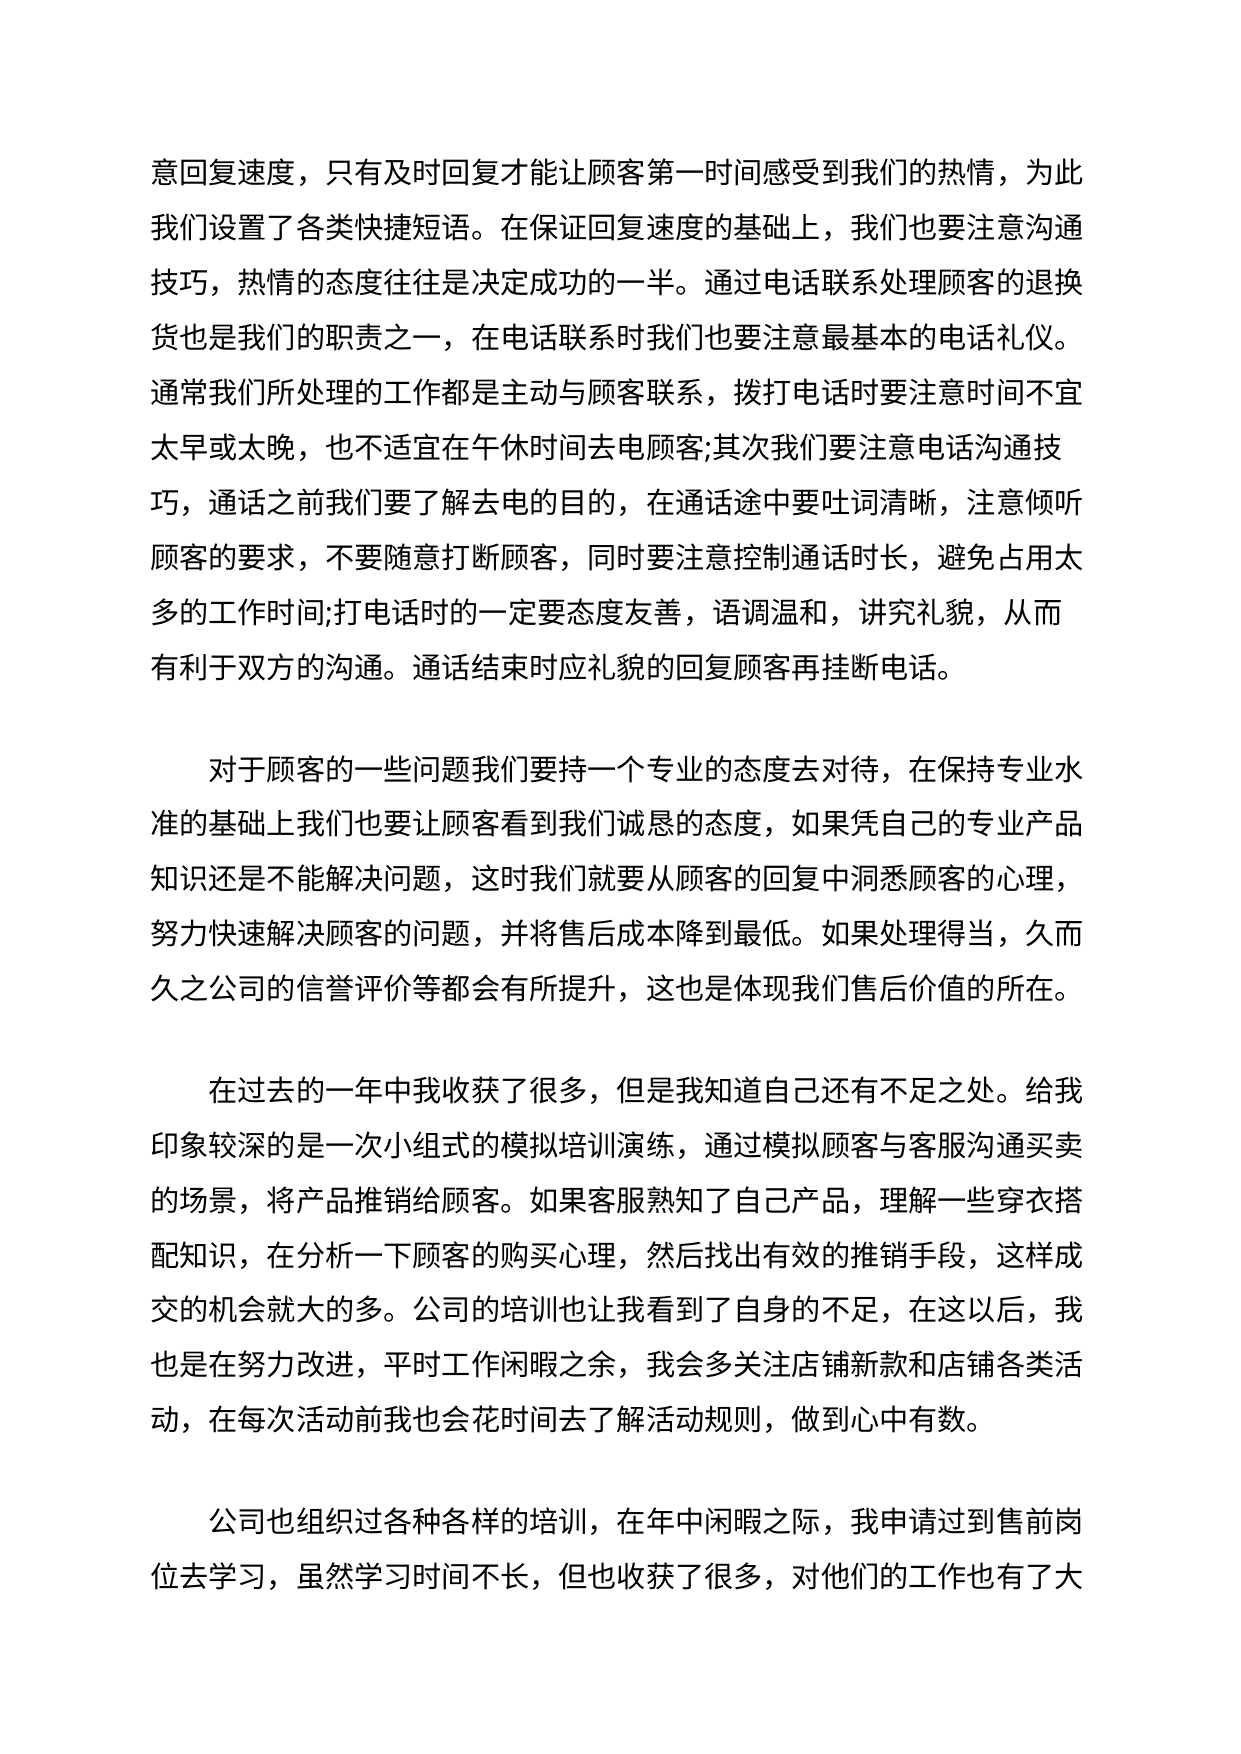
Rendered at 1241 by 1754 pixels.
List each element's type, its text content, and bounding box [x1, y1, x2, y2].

text 对于顾客的一些问题我们要持一个专业的态度去对待，在保持专业水准的基础上我们也要让顾客看到我们诚恳的态度，如果凭自己的专业产品知识还是不能解决问题，这时我们就要从顾客的回复中洞悉顾客的心理，努力快速解决顾客的问题，并将售后成本降到最低。如果处理得当，久而久之公司的信誉评价等都会有所提升，这也是体现我们售后价值的所在。 [150, 746, 1090, 1008]
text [150, 1498, 1090, 1596]
text 在过去的一年中我收获了很多，但是我知道自己还有不足之处。给我印象较深的是一次小组式的模拟培训演练，通过模拟顾客与客服沟通买卖的场景，将产品推销给顾客。如果客服熟知了自己产品，理解一些穿衣搭配知识，在分析一下顾客的购买心理，然后找出有效的推销手段，这样成交的机会就大的多。公司的培训也让我看到了自身的不足，在这以后，我也是在努力改进，平时工作闲暇之余，我会多关注店铺新款和店铺各类活动，在每次活动前我也会花时间去了解活动规则，做到心中有数。 [150, 1067, 1090, 1439]
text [150, 150, 1090, 687]
